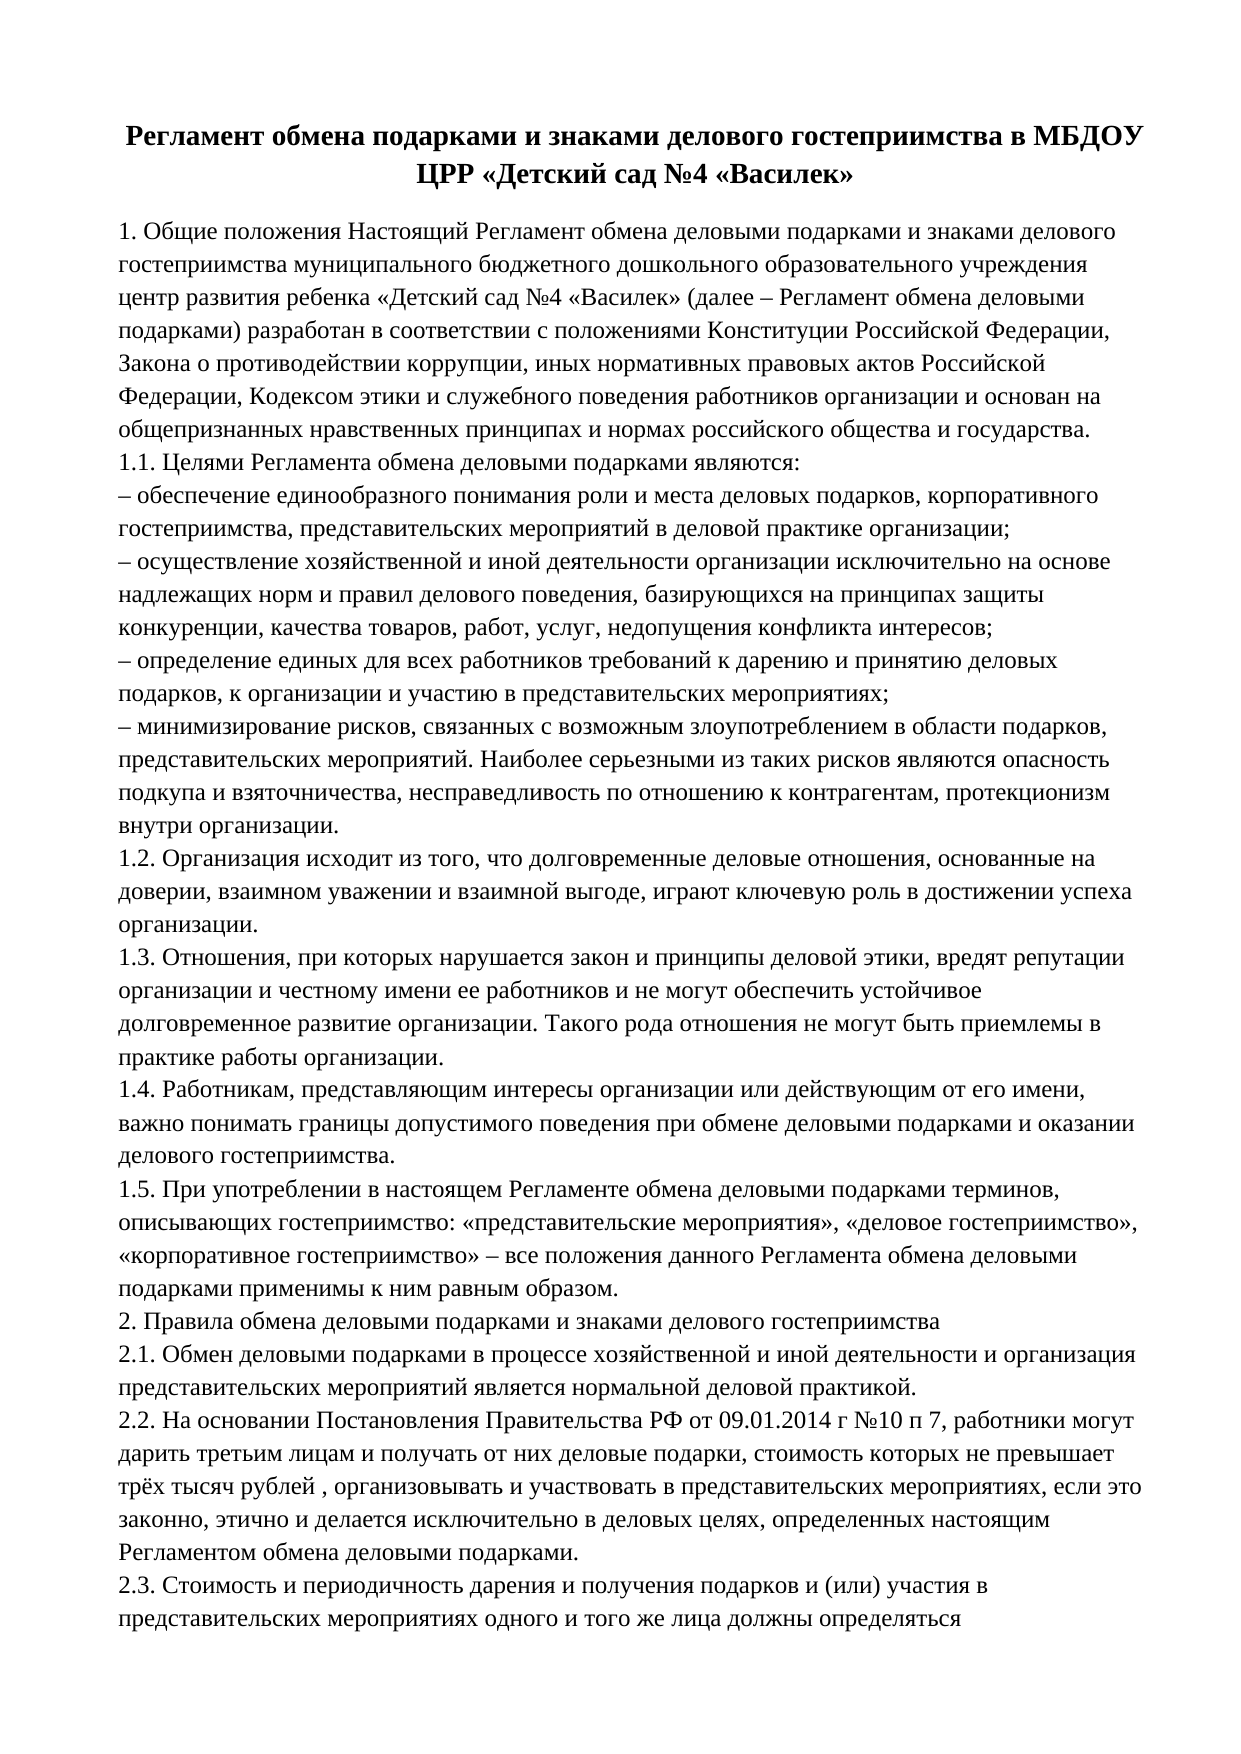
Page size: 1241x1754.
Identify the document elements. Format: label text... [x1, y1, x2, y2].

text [118, 216, 1152, 1632]
text Регламент обмена подарками и знаками делового гостеприимства в МБДОУ ЦРР «Детский сад №4 «Василек» [118, 118, 1152, 190]
